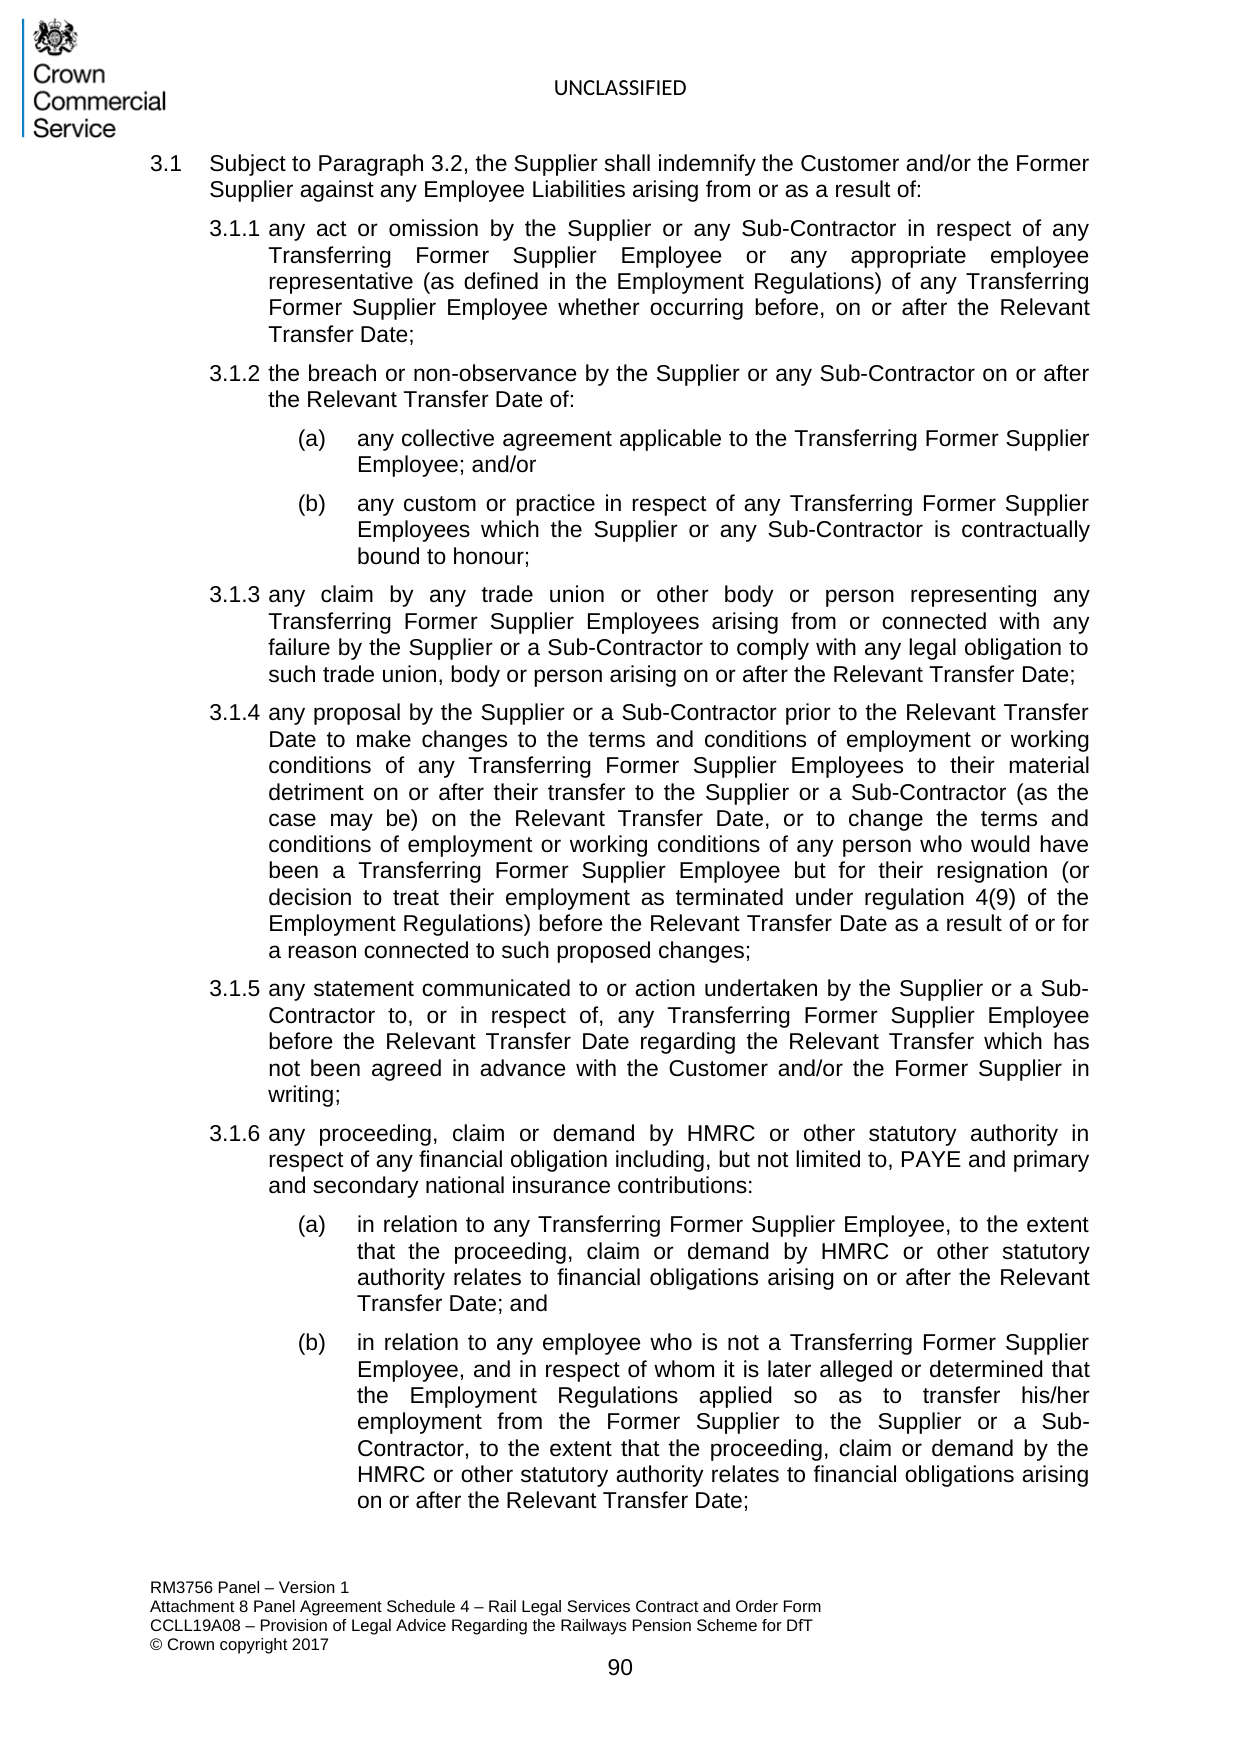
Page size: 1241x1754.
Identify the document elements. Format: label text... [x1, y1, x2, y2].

text any proposal by the Supplier or a Sub-Contractor prior to the Relevant Transfer Date to make changes to the terms and conditions of employment or working conditions of any Transferring Former Supplier Employees to their material detriment on or after their transfer to the Supplier or a Sub-Contractor (as the case may be) on the Relevant Transfer Date, or to change the terms and conditions of employment or working conditions of any person who would have been a Transferring Former Supplier Employee but for their resignation (or decision to treat their employment as terminated under regulation 4(9) of the Employment Regulations) before the Relevant Transfer Date as a result of or for a reason connected to such proposed changes; [209, 699, 1090, 963]
picture [21, 18, 166, 138]
text any statement communicated to or action undertaken by the Supplier or a Sub-Contractor to, or in respect of, any Transferring Former Supplier Employee before the Relevant Transfer Date regarding the Relevant Transfer which has not been agreed in advance with the Customer and/or the Former Supplier in writing; [209, 975, 1090, 1107]
text any custom or practice in respect of any Transferring Former Supplier Employees which the Supplier or any Sub-Contractor is contractually bound to honour; [298, 490, 1090, 569]
text the breach or non-observance by the Supplier or any Sub-Contractor on or after the Relevant Transfer Date of: [209, 359, 1090, 412]
text any proceeding, claim or demand by HMRC or other statutory authority in respect of any financial obligation including, but not limited to, PAYE and primary and secondary national insurance contributions: [209, 1120, 1090, 1199]
text Subject to Paragraph 3.2, the Supplier shall indemnify the Customer and/or the Former Supplier against any Employee Liabilities arising from or as a result of: [150, 150, 1090, 203]
text in relation to any Transferring Former Supplier Employee, to the extent that the proceeding, claim or demand by HMRC or other statutory authority relates to financial obligations arising on or after the Relevant Transfer Date; and [298, 1211, 1090, 1317]
text any collective agreement applicable to the Transferring Former Supplier Employee; and/or [298, 425, 1090, 477]
text any claim by any trade union or other body or person representing any Transferring Former Supplier Employees arising from or connected with any failure by the Supplier or a Sub-Contractor to comply with any legal obligation to such trade union, body or person arising on or after the Relevant Transfer Date; [209, 581, 1090, 687]
text any act or omission by the Supplier or any Sub-Contractor in respect of any Transferring Former Supplier Employee or any appropriate employee representative (as defined in the Employment Regulations) of any Transferring Former Supplier Employee whether occurring before, on or after the Relevant Transfer Date; [209, 215, 1090, 347]
text in relation to any employee who is not a Transferring Former Supplier Employee, and in respect of whom it is later alleged or determined that the Employment Regulations applied so as to transfer his/her employment from the Former Supplier to the Supplier or a Sub-Contractor, to the extent that the proceeding, claim or demand by the HMRC or other statutory authority relates to financial obligations arising on or after the Relevant Transfer Date; [298, 1329, 1090, 1514]
